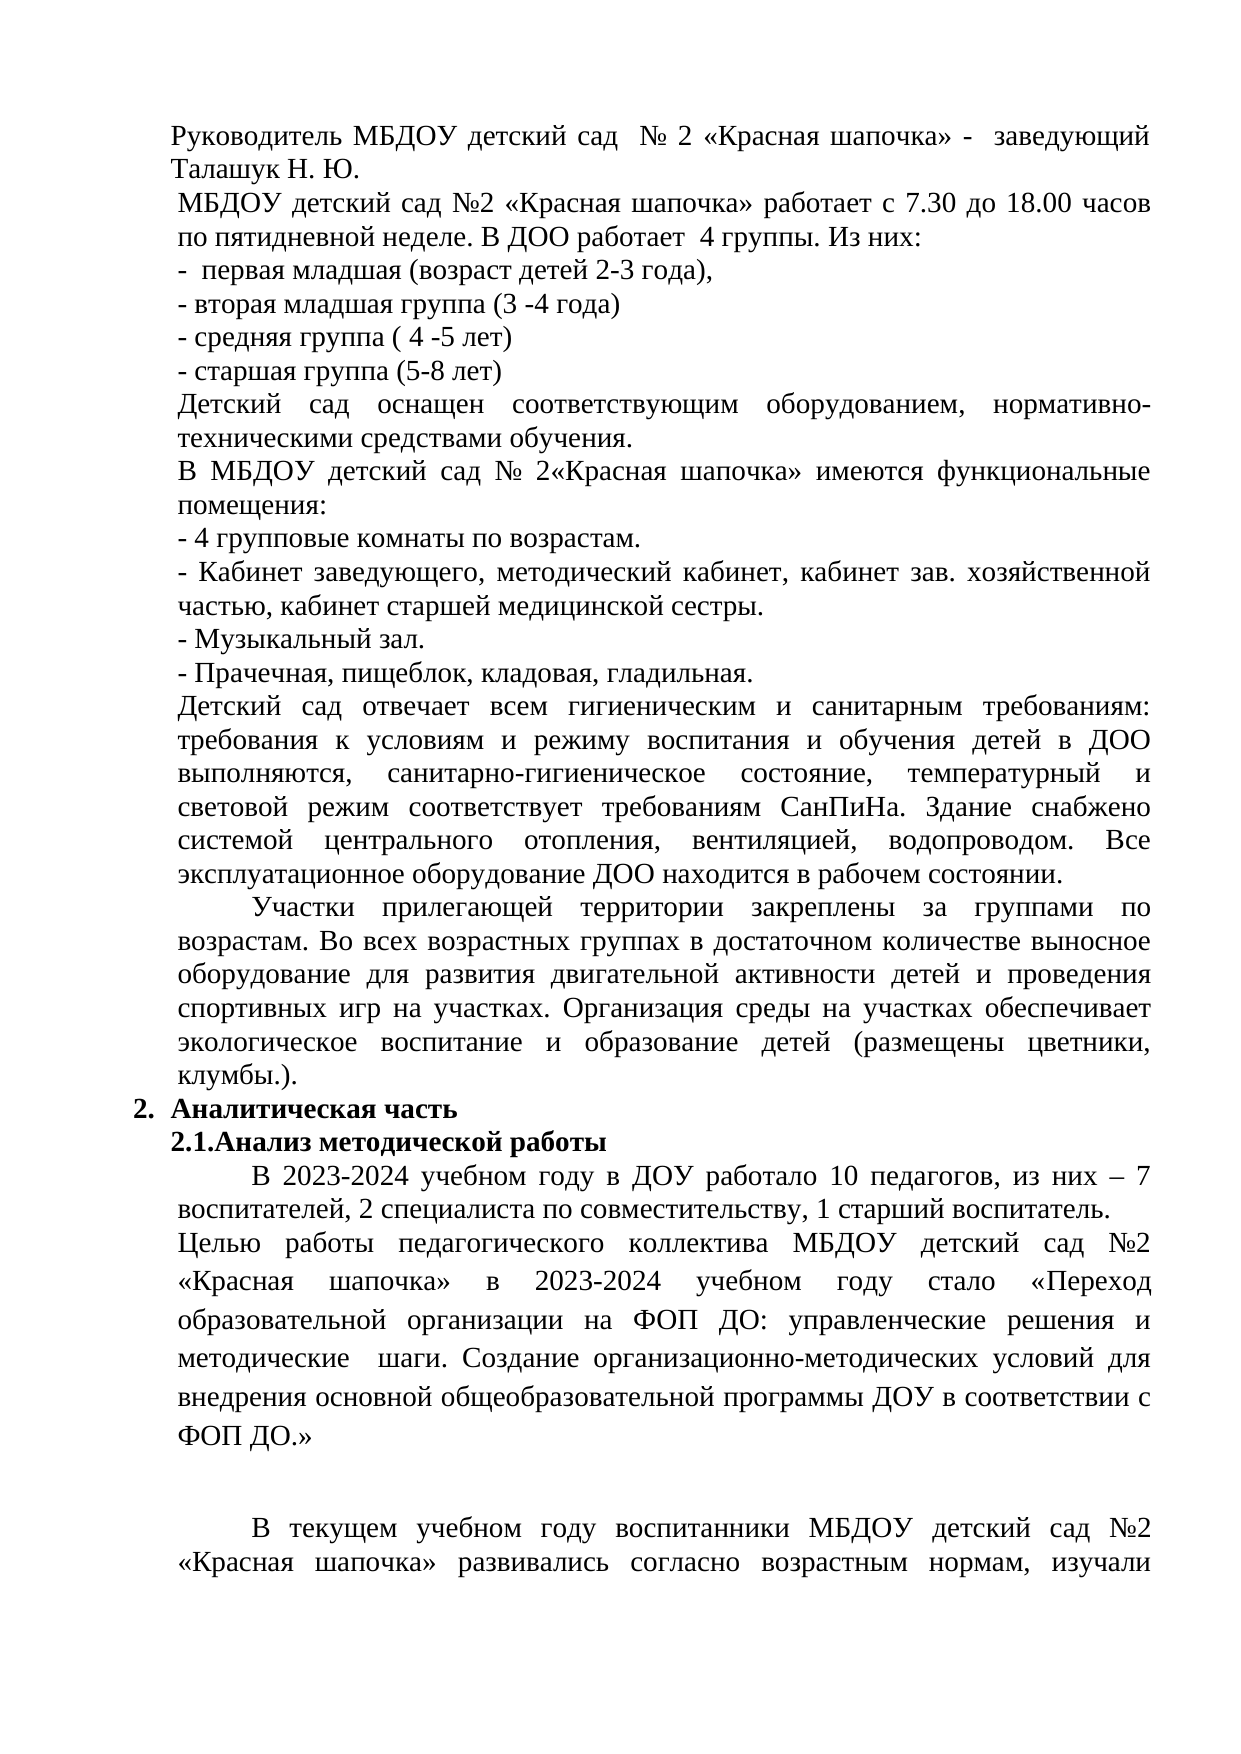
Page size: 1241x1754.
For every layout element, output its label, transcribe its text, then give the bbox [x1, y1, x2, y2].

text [170, 118, 1152, 185]
text - 4 групповые комнаты по возрастам. [177, 521, 1152, 554]
text 2.1.Анализ методической работы [170, 1124, 1152, 1158]
text Целью работы педагогического коллектива МБДОУ детский сад №2 «Красная шапочка» в 2023-2024 учебном году стало «Переход образовательной организации на ФОП ДО: управленческие решения и методические шаги. Создание организационно-методических условий для внедрения основной общеобразовательной программы ДОУ в соответствии с ФОП ДО.» [177, 1225, 1152, 1451]
text - первая младшая (возраст детей 2-3 года), [177, 252, 1152, 286]
text Детский сад оснащен соответствующим оборудованием, нормативно-техническими средствами обучения. [177, 386, 1152, 453]
text - старшая группа (5-8 лет) [177, 353, 1152, 386]
text Участки прилегающей территории закреплены за группами по возрастам. Во всех возрастных группах в достаточном количестве выносное оборудование для развития двигательной активности детей и проведения спортивных игр на участках. Организация среды на участках обеспечивает экологическое воспитание и образование детей (размещены цветники, клумбы.). [177, 889, 1152, 1091]
list Аналитическая часть [133, 1091, 1152, 1124]
text - Прачечная, пищеблок, кладовая, гладильная. [177, 655, 1152, 688]
text - Кабинет заведующего, методический кабинет, кабинет зав. хозяйственной частью, кабинет старшей медицинской сестры. [177, 554, 1152, 621]
text Детский сад отвечает всем гигиеническим и санитарным требованиям: требования к условиям и режиму воспитания и обучения детей в ДОО выполняются, санитарно-гигиеническое состояние, температурный и световой режим соответствует требованиям СанПиНа. Здание снабжено системой центрального отопления, вентиляцией, водопроводом. Все эксплуатационное оборудование ДОО находится в рабочем состоянии. [177, 688, 1152, 889]
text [177, 1511, 1152, 1578]
text - вторая младшая группа (3 -4 года) [177, 286, 1152, 319]
text В 2023-2024 учебном году в ДОУ работало 10 педагогов, из них – 7 воспитателей, 2 специалиста по совместительству, 1 старший воспитатель. [177, 1158, 1152, 1225]
text - средняя группа ( 4 -5 лет) [177, 319, 1152, 353]
text В МБДОУ детский сад № 2«Красная шапочка» имеются функциональные помещения: [177, 453, 1152, 521]
text МБДОУ детский сад №2 «Красная шапочка» работает с 7.30 до 18.00 часов по пятидневной неделе. В ДОО работает 4 группы. Из них: [177, 185, 1152, 252]
text - Музыкальный зал. [177, 621, 1152, 655]
